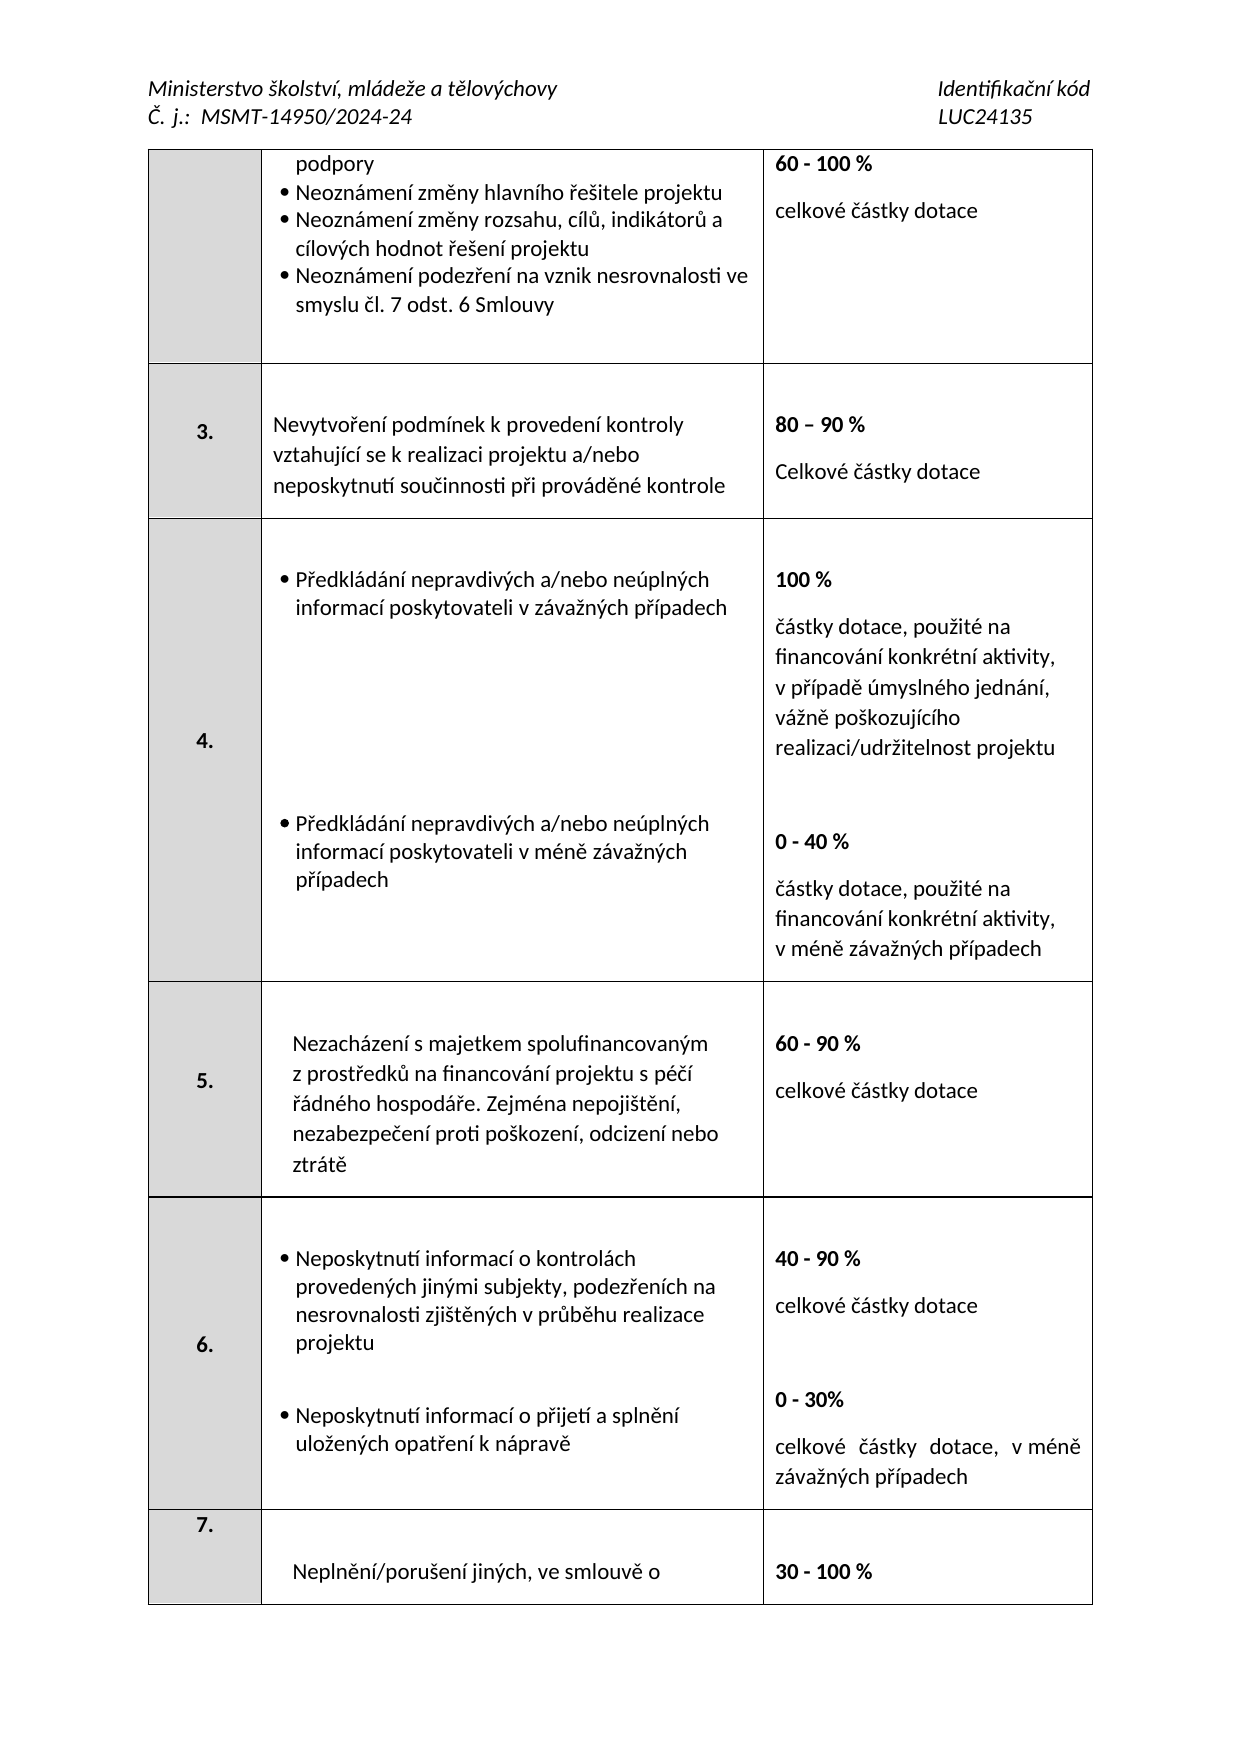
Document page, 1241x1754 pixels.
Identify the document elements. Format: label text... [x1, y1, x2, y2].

table_cell 3. [149, 364, 261, 517]
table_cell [262, 150, 763, 362]
table_cell 100 % částky dotace, použité na financování konkrétní aktivity, v případě úmyslného jednání, vážně poškozujícího realizaci/udržitelnost projektu 0 - 40 % částky dotace, použité na financování konkrétní aktivity, v méně závažných případech [764, 519, 1092, 981]
table_cell 40 - 90 % celkové částky dotace 0 - 30% celkové částky dotace, v méně závažných případech [764, 1198, 1092, 1509]
table_cell Neposkytnutí informací o kontrolách provedených jinými subjekty, podezřeních na nesrovnalosti zjištěných v průběhu realizace projektu Neposkytnutí informací o přijetí a splnění uložených opatření k nápravě [262, 1198, 763, 1509]
table_cell 80 – 90 % Celkové částky dotace [764, 364, 1092, 517]
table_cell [764, 1510, 1092, 1603]
table_cell 7. [149, 1510, 261, 1603]
table_cell 5. [149, 982, 261, 1196]
table_cell 2. [149, 150, 261, 362]
table_cell 4. [149, 519, 261, 981]
table_cell Nezacházení s majetkem spolufinancovaným z prostředků na financování projektu s péčí řádného hospodáře. Zejména nepojištění, nezabezpečení proti poškození, odcizení nebo ztrátě [262, 982, 763, 1196]
table_cell 6. [149, 1198, 261, 1509]
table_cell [262, 1510, 763, 1603]
table_cell 60 - 90 % celkové částky dotace [764, 982, 1092, 1196]
table_cell Nevytvoření podmínek k provedení kontroly vztahující se k realizaci projektu a/nebo neposkytnutí součinnosti při prováděné kontrole [262, 364, 763, 517]
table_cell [764, 150, 1092, 362]
table_cell Předkládání nepravdivých a/nebo neúplných informací poskytovateli v závažných případech Předkládání nepravdivých a/nebo neúplných informací poskytovateli v méně závažných případech [262, 519, 763, 981]
